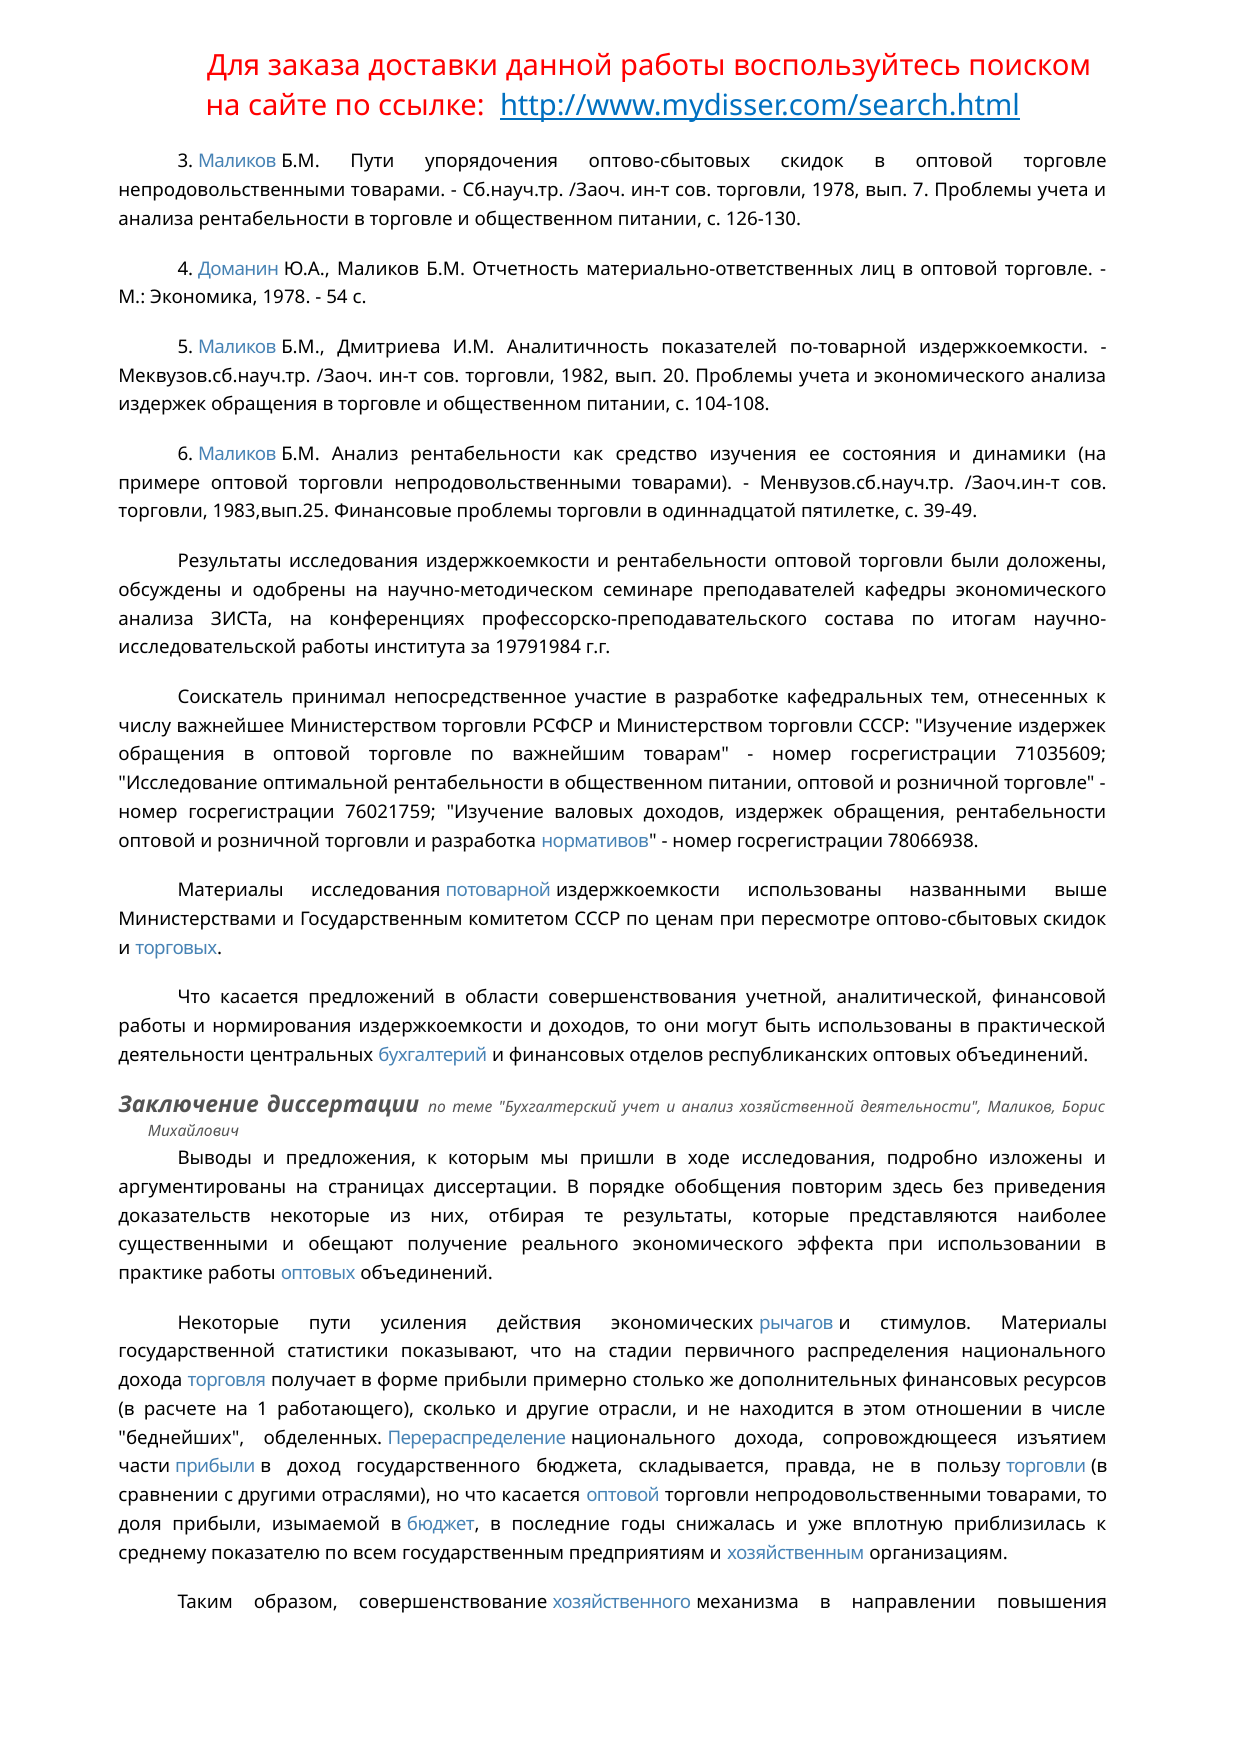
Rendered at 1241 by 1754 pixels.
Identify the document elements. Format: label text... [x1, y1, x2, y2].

subtitle Заключение диссертации по теме "Бухгалтерский учет и анализ хозяйственной деятельности", Маликов, Борис Михайлович [118, 1087, 1107, 1141]
